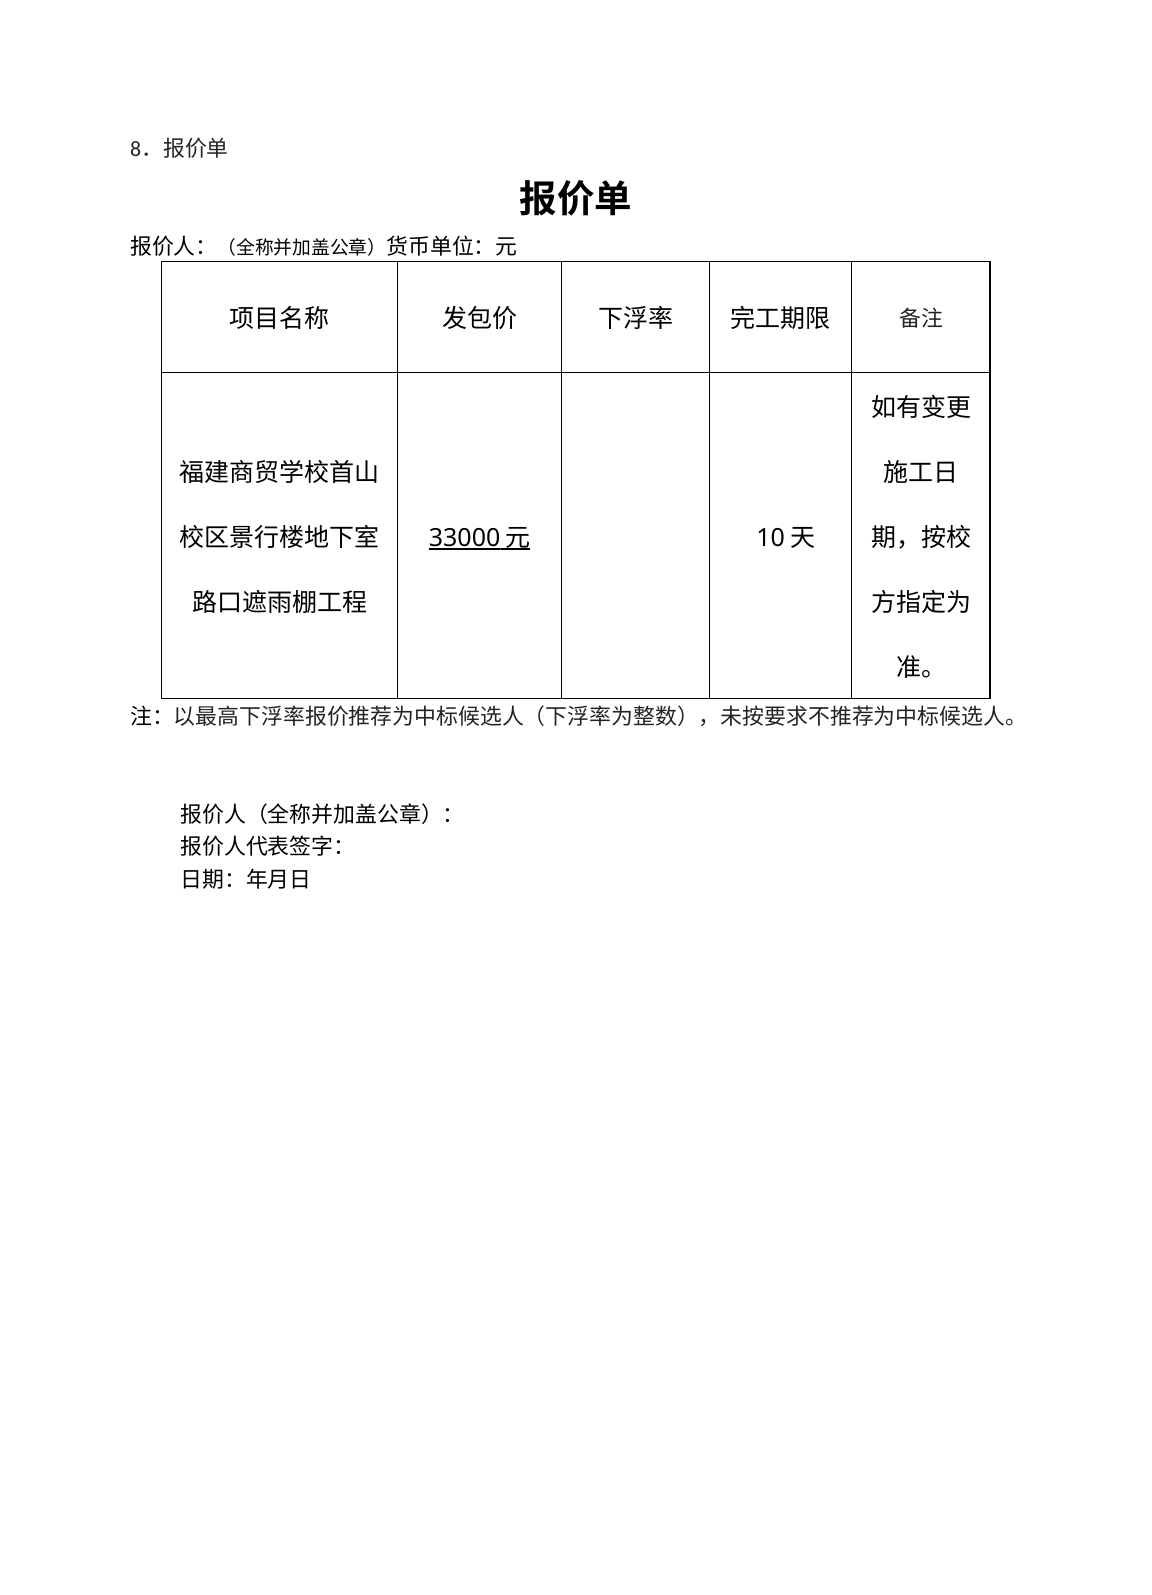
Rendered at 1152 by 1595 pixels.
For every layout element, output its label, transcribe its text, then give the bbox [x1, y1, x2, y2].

table_header 备注 [852, 262, 989, 372]
table_header 发包价 [398, 262, 561, 372]
table_header 下浮率 [562, 262, 709, 372]
table_cell [562, 373, 709, 698]
text 报价人代表签字： [130, 829, 1022, 861]
text 报价人：（全称并加盖公章）货币单位：元 [130, 228, 1022, 261]
text 8．报价单 [130, 131, 1022, 163]
text 注：以最高下浮率报价推荐为中标候选人（下浮率为整数），未按要求不推荐为中标候选人。 [130, 699, 1022, 731]
table_cell 如有变更施工日期，按校方指定为准。 [852, 373, 989, 698]
text 日期：年月日 [130, 861, 1022, 894]
table_cell 33000元 [398, 373, 561, 698]
text 报价人（全称并加盖公章）： [130, 796, 1022, 829]
text 报价单 [130, 163, 1022, 228]
table_cell 福建商贸学校首山校区景行楼地下室路口遮雨棚工程 [162, 373, 397, 698]
table_header 项目名称 [162, 262, 397, 372]
table_cell 10天 [710, 373, 851, 698]
table_header 完工期限 [710, 262, 851, 372]
